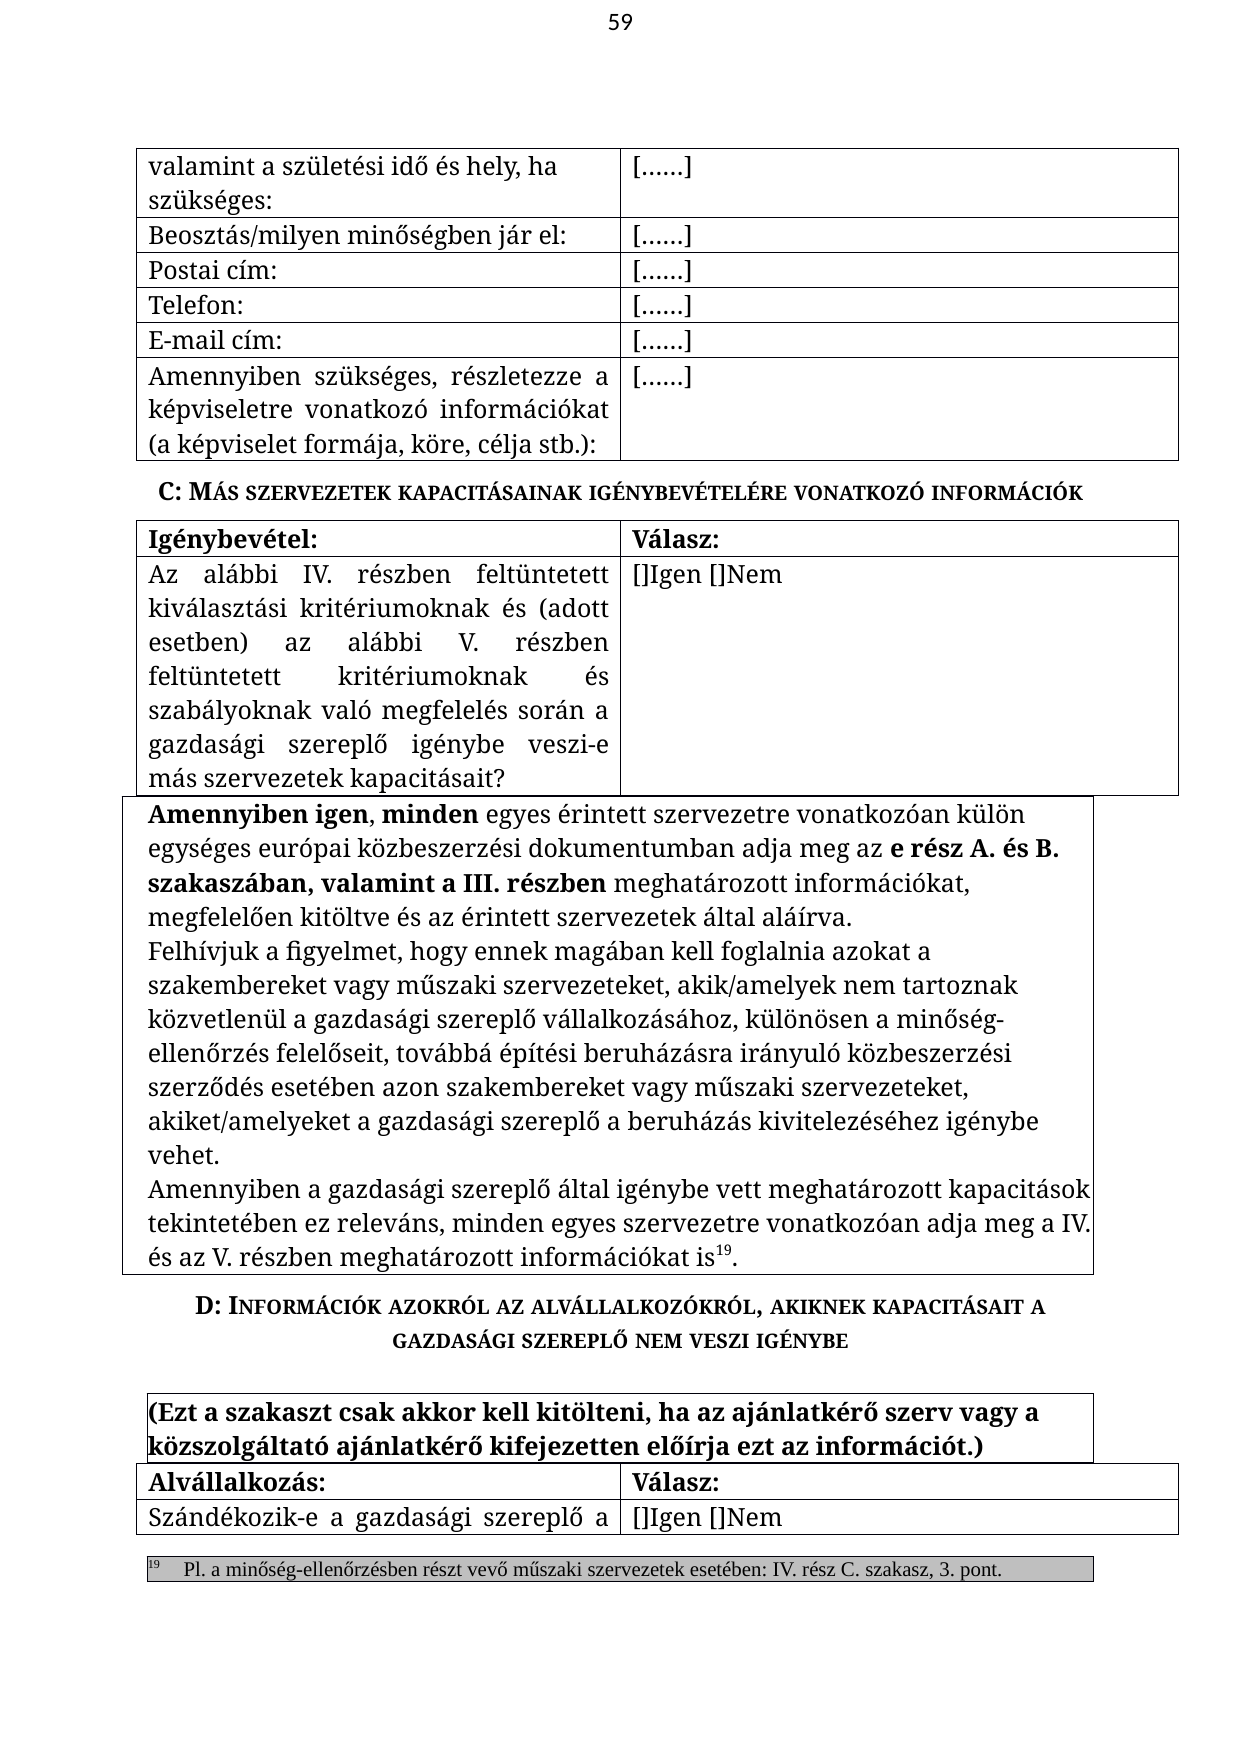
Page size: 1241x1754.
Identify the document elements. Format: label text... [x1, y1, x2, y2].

table_cell Beosztás/milyen minőségben jár el: [137, 218, 620, 252]
table_cell Postai cím: [137, 253, 620, 287]
table_cell [……]; [……] [621, 149, 1178, 217]
title C: Más szervezetek kapacitásainak igénybevételére vonatkozó információk [148, 474, 1093, 508]
table_cell [……] [621, 323, 1178, 357]
table_cell []Igen []Nem [621, 557, 1178, 795]
table_header Alvállalkozás: [137, 1464, 620, 1498]
table_cell Az alábbi IV. részben feltüntetett kiválasztási kritériumoknak és (adott esetben) az alábbi V. részben feltüntetett kritériumoknak és szabályoknak való megfelelés során a gazdasági szereplő igénybe veszi-e más szervezetek kapacitásait? [137, 557, 620, 795]
title D: Információk azokról az alvállalkozókról, akiknek kapacitásait a gazdasági szereplő nem veszi igénybe [148, 1287, 1093, 1356]
table_cell [……] [621, 253, 1178, 287]
table_header Igénybevétel: [137, 521, 620, 556]
table_cell [……] [621, 288, 1178, 322]
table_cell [137, 1500, 620, 1533]
table_header Válasz: [621, 521, 1178, 556]
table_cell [621, 1500, 1178, 1533]
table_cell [137, 149, 620, 217]
text (Ezt a szakaszt csak akkor kell kitölteni, ha az ajánlatkérő szerv vagy a közszolgáltató ajánlatkérő kifejezetten előírja ezt az információt.) [148, 1394, 1093, 1462]
text Amennyiben igen, minden egyes érintett szervezetre vonatkozóan külön egységes európai közbeszerzési dokumentumban adja meg az e rész A. és B. szakaszában, valamint a III. részben meghatározott információkat, megfelelően kitöltve és az érintett szervezetek által aláírva. Felhívjuk a figyelmet, hogy ennek magában kell foglalnia azokat a szakembereket vagy műszaki szervezeteket, akik/amelyek nem tartoznak közvetlenül a gazdasági szereplő vállalkozásához, különösen a minőség-ellenőrzés felelőseit, továbbá építési beruházásra irányuló közbeszerzési szerződés esetében azon szakembereket vagy műszaki szervezeteket, akiket/amelyeket a gazdasági szereplő a beruházás kivitelezéséhez igénybe vehet. Amennyiben a gazdasági szereplő által igénybe vett meghatározott kapacitások tekintetében ez releváns, minden egyes szervezetre vonatkozóan adja meg a IV. és az V. részben meghatározott információkat is. [123, 797, 1093, 1274]
table_cell E-mail cím: [137, 323, 620, 357]
table_cell [……] [621, 358, 1178, 460]
table_cell Amennyiben szükséges, részletezze a képviseletre vonatkozó információkat (a képviselet formája, köre, célja stb.): [137, 358, 620, 460]
table_cell Telefon: [137, 288, 620, 322]
table_cell [……] [621, 218, 1178, 252]
table_header Válasz: [621, 1464, 1178, 1498]
